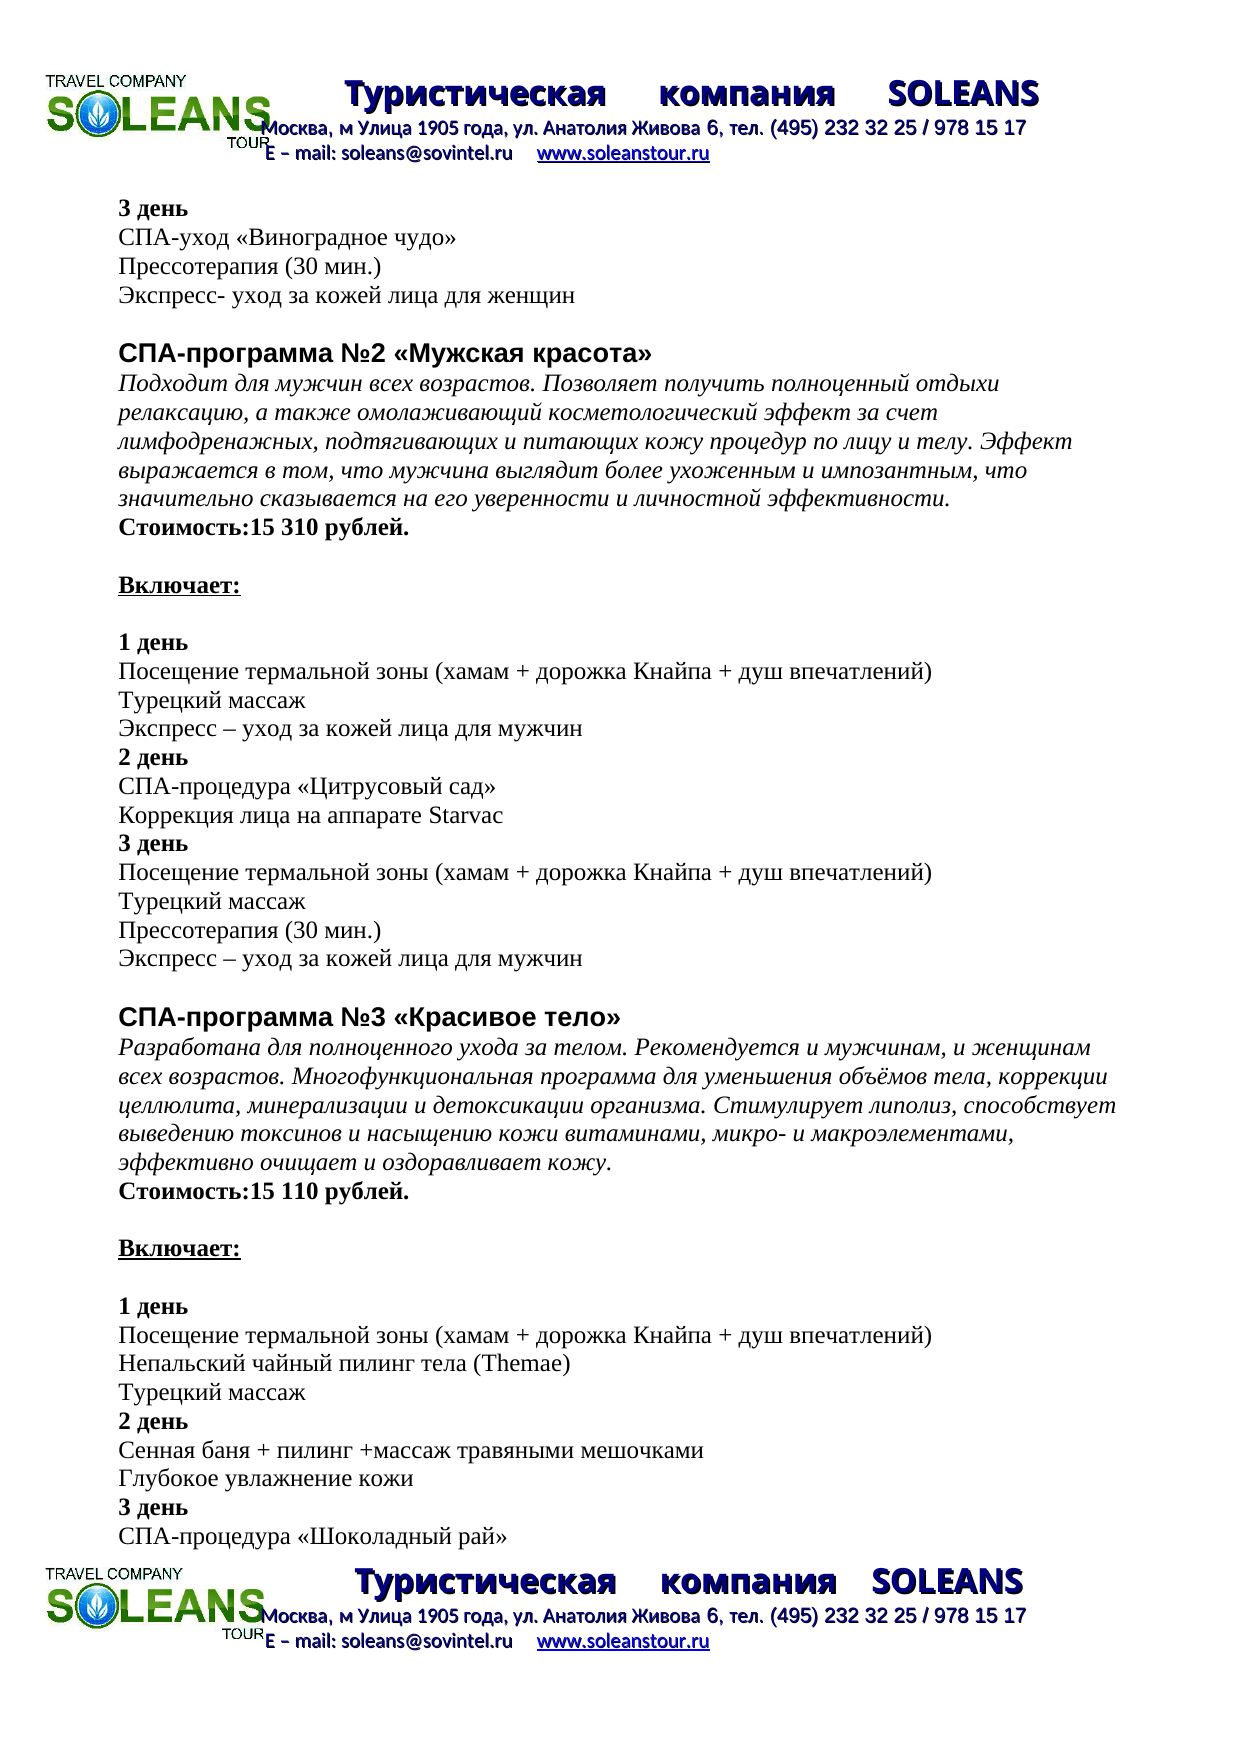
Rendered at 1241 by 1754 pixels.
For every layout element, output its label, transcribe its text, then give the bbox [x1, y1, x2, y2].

text Экспресс – уход за кожей лица для мужчин [118, 713, 1122, 742]
text Посещение термальной зоны (хамам + дорожка Кнайпа + душ впечатлений) [118, 857, 1122, 886]
text Подходит для мужчин всех возрастов. Позволяет получить полноценный отдыхи релаксацию, а также омолаживающий косметологический эффект за счет лимфодренажных, подтягивающих и питающих кожу процедур по лицу и телу. Эффект выражается в том, что мужчина выглядит более ухоженным и импозантным, что значительно сказывается на его уверенности и личностной эффективности. [118, 368, 1122, 512]
text Стоимость:15 110 рублей. [118, 1176, 1122, 1205]
text Включает: [118, 1233, 1122, 1262]
text СПА-процедура «Цитрусовый сад» [118, 771, 1122, 800]
subtitle СПА-программа №2 «Мужская красота» [118, 337, 1122, 368]
text 3 день [118, 828, 1122, 857]
text Включает: [118, 570, 1122, 598]
text Прессотерапия (30 мин.) [118, 915, 1122, 943]
text СПА-процедура «Шоколадный рай» [118, 1521, 1122, 1550]
text Турецкий массаж [118, 1377, 1122, 1406]
text 3 день [118, 1492, 1122, 1521]
text 1 день [118, 1291, 1122, 1320]
picture [45, 1567, 264, 1639]
text 3 день [118, 193, 1122, 222]
text Прессотерапия (30 мин.) [118, 251, 1122, 280]
text Экспресс- уход за кожей лица для женщин [118, 280, 1122, 308]
text Сенная баня + пилинг +массаж травяными мешочками [118, 1435, 1122, 1463]
text 2 день [118, 742, 1122, 771]
text Турецкий массаж [118, 685, 1122, 713]
text СПА-уход «Виноградное чудо» [118, 222, 1122, 251]
text Экспресс – уход за кожей лица для мужчин [118, 943, 1122, 972]
subtitle СПА-программа №3 «Красивое тело» [118, 1001, 1122, 1032]
text Стоимость:15 310 рублей. [118, 512, 1122, 541]
text Турецкий массаж [118, 886, 1122, 915]
text Непальский чайный пилинг тела (Themae) [118, 1348, 1122, 1377]
text Посещение термальной зоны (хамам + дорожка Кнайпа + душ впечатлений) [118, 1320, 1122, 1348]
picture [45, 74, 270, 148]
text 1 день [118, 627, 1122, 656]
text Коррекция лица на аппарате Starvac [118, 800, 1122, 828]
text 2 день [118, 1406, 1122, 1435]
text Глубокое увлажнение кожи [118, 1463, 1122, 1492]
text Разработана для полноценного ухода за телом. Рекомендуется и мужчинам, и женщинам всех возрастов. Многофункциональная программа для уменьшения объёмов тела, коррекции целлюлита, минерализации и детоксикации организма. Стимулирует липолиз, способствует выведению токсинов и насыщению кожи витаминами, микро- и макроэлементами, эффективно очищает и оздоравливает кожу. [118, 1032, 1122, 1176]
text Посещение термальной зоны (хамам + дорожка Кнайпа + душ впечатлений) [118, 656, 1122, 685]
